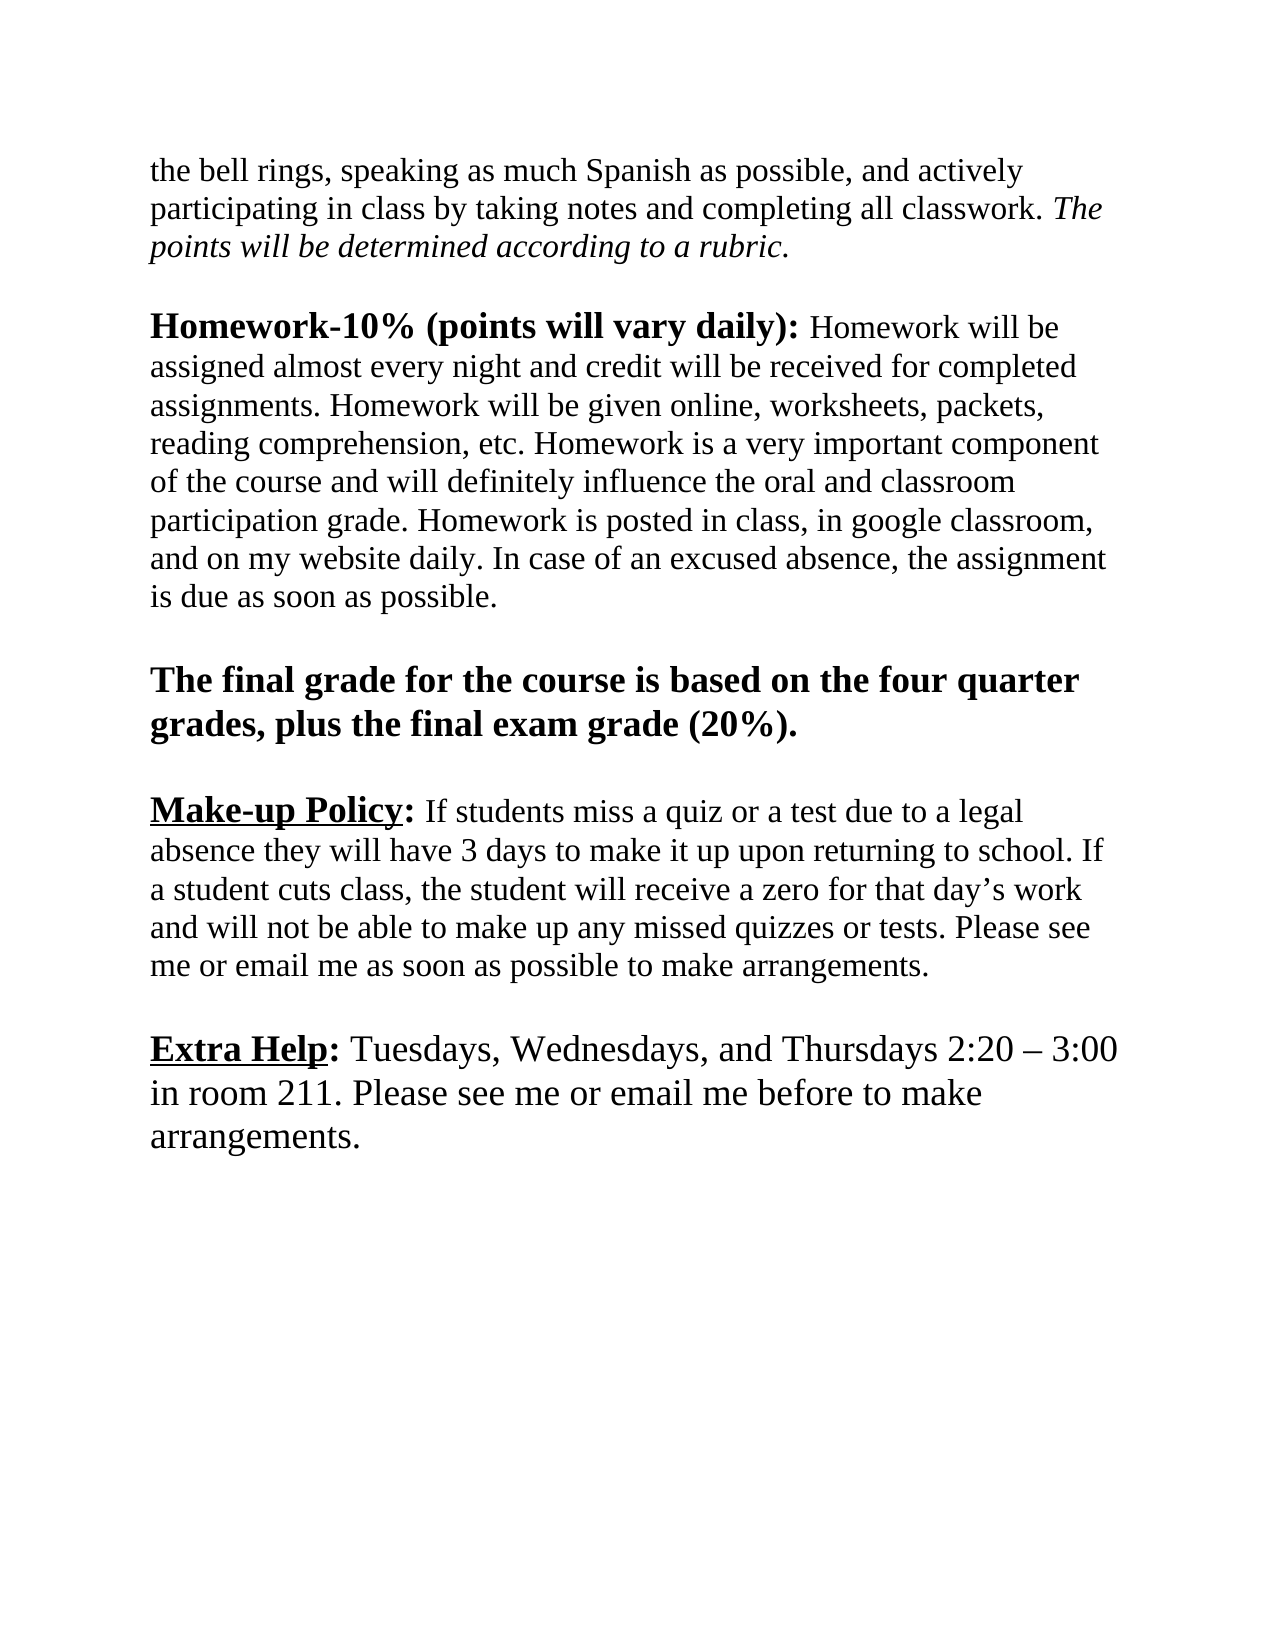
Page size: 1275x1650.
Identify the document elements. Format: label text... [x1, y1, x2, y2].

text The final grade for the course is based on the four quarter grades, plus the final exam grade (20%). [150, 658, 1125, 744]
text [150, 150, 1125, 265]
text Extra Help: Tuesdays, Wednesdays, and Thursdays 2:20 – 3:00 in room 211. Please see me or email me before to make arrangements. [150, 1027, 1125, 1156]
text Homework-10% (points will vary daily): Homework will be assigned almost every night and credit will be received for completed assignments. Homework will be given online, worksheets, packets, reading comprehension, etc. Homework is a very important component of the course and will definitely influence the oral and classroom participation grade. Homework is posted in class, in google classroom, and on my website daily. In case of an excused absence, the assignment is due as soon as possible. [150, 303, 1125, 615]
text Make-up Policy: If students miss a quiz or a test due to a legal absence they will have 3 days to make it up upon returning to school. If a student cuts class, the student will receive a zero for that day’s work and will not be able to make up any missed quizzes or tests. Please see me or email me as soon as possible to make arrangements. [150, 787, 1125, 984]
